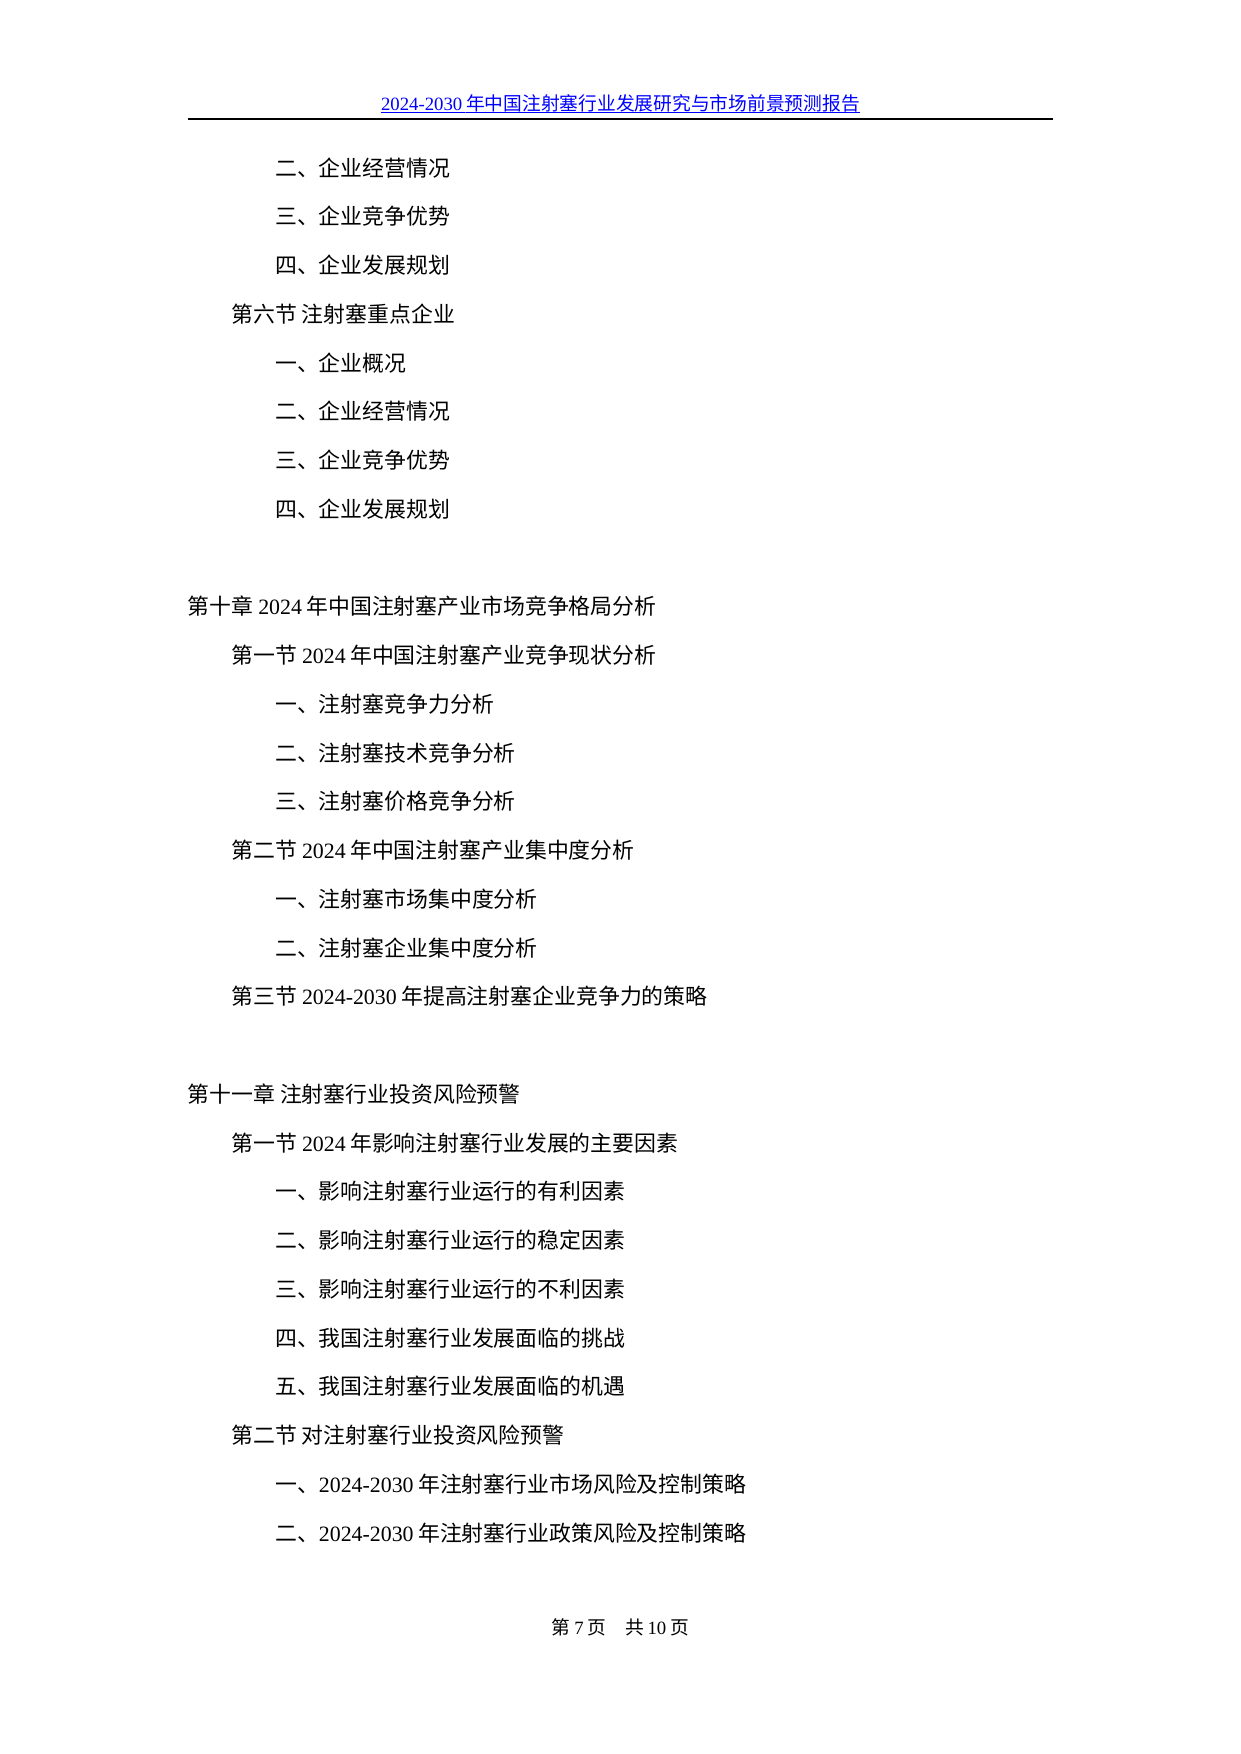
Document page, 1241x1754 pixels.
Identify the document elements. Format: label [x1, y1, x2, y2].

text [187, 150, 1053, 1548]
